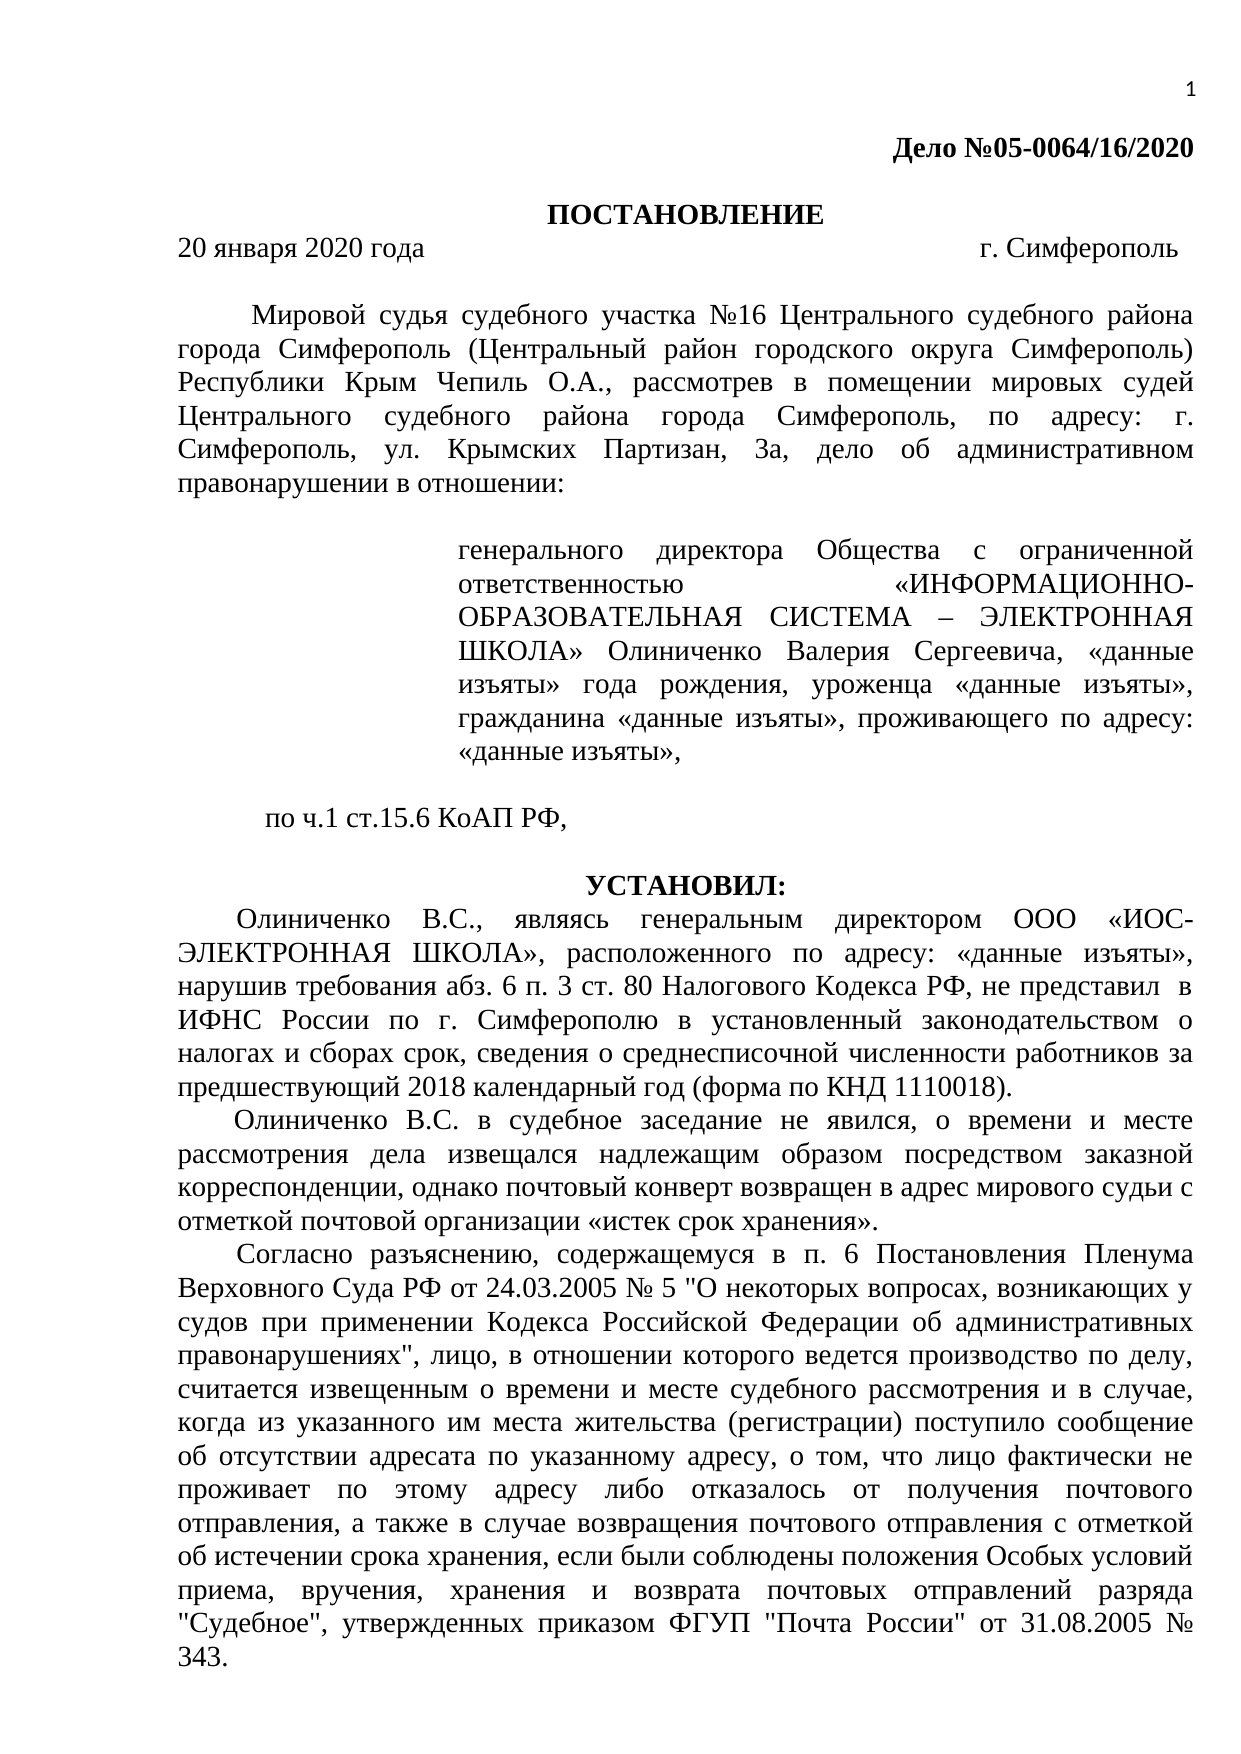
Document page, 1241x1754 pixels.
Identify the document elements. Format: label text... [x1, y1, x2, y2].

text по ч.1 ст.15.6 КоАП РФ, [177, 801, 1194, 834]
text Олиниченко В.С., являясь генеральным директором ООО «ИОС-ЭЛЕКТРОННАЯ ШКОЛА», расположенного по адресу: «данные изъяты», нарушив требования абз. 6 п. 3 ст. 80 Налогового Кодекса РФ, не представил в ИФНС России по г. Симферополю в установленный законодательством о налогах и сборах срок, сведения о среднесписочной численности работников за предшествующий 2018 календарный год (форма по КНД 1110018). [177, 901, 1194, 1102]
text ПОСТАНОВЛЕНИЕ [177, 197, 1194, 230]
text генерального директора Общества с ограниченной ответственностью «ИНФОРМАЦИОННО-ОБРАЗОВАТЕЛЬНАЯ СИСТЕМА – ЭЛЕКТРОННАЯ ШКОЛА» Олиниченко Валерия Сергеевича, «данные изъяты» года рождения, уроженца «данные изъяты», гражданина «данные изъяты», проживающего по адресу: «данные изъяты», [458, 532, 1194, 767]
text 20 января 2020 года г. Симферополь [177, 230, 1194, 264]
text УСТАНОВИЛ: [177, 868, 1194, 901]
text Согласно разъяснению, содержащемуся в п. 6 Постановления Пленума Верховного Суда РФ от 24.03.2005 № 5 "О некоторых вопросах, возникающих у судов при применении Кодекса Российской Федерации об административных правонарушениях", лицо, в отношении которого ведется производство по делу, считается извещенным о времени и месте судебного рассмотрения и в случае, когда из указанного им места жительства (регистрации) поступило сообщение об отсутствии адресата по указанному адресу, о том, что лицо фактически не проживает по этому адресу либо отказалось от получения почтового отправления, а также в случае возвращения почтового отправления с отметкой об истечении срока хранения, если были соблюдены положения Особых условий приема, вручения, хранения и возврата почтовых отправлений разряда "Судебное", утвержденных приказом ФГУП "Почта России" от 31.08.2005 № 343. [177, 1237, 1194, 1673]
text Мировой судья судебного участка №16 Центрального судебного района города Симферополь (Центральный район городского округа Симферополь) Республики Крым Чепиль О.А., рассмотрев в помещении мировых судей Центрального судебного района города Симферополь, по адресу: г. Симферополь, ул. Крымских Партизан, 3а, дело об административном правонарушении в отношении: [177, 297, 1194, 499]
text Дело №05-0064/16/2020 [177, 130, 1194, 163]
text Олиниченко В.С. в судебное заседание не явился, о времени и месте рассмотрения дела извещался надлежащим образом посредством заказной корреспонденции, однако почтовый конверт возвращен в адрес мирового судьи с отметкой почтовой организации «истек срок хранения». [177, 1102, 1194, 1237]
